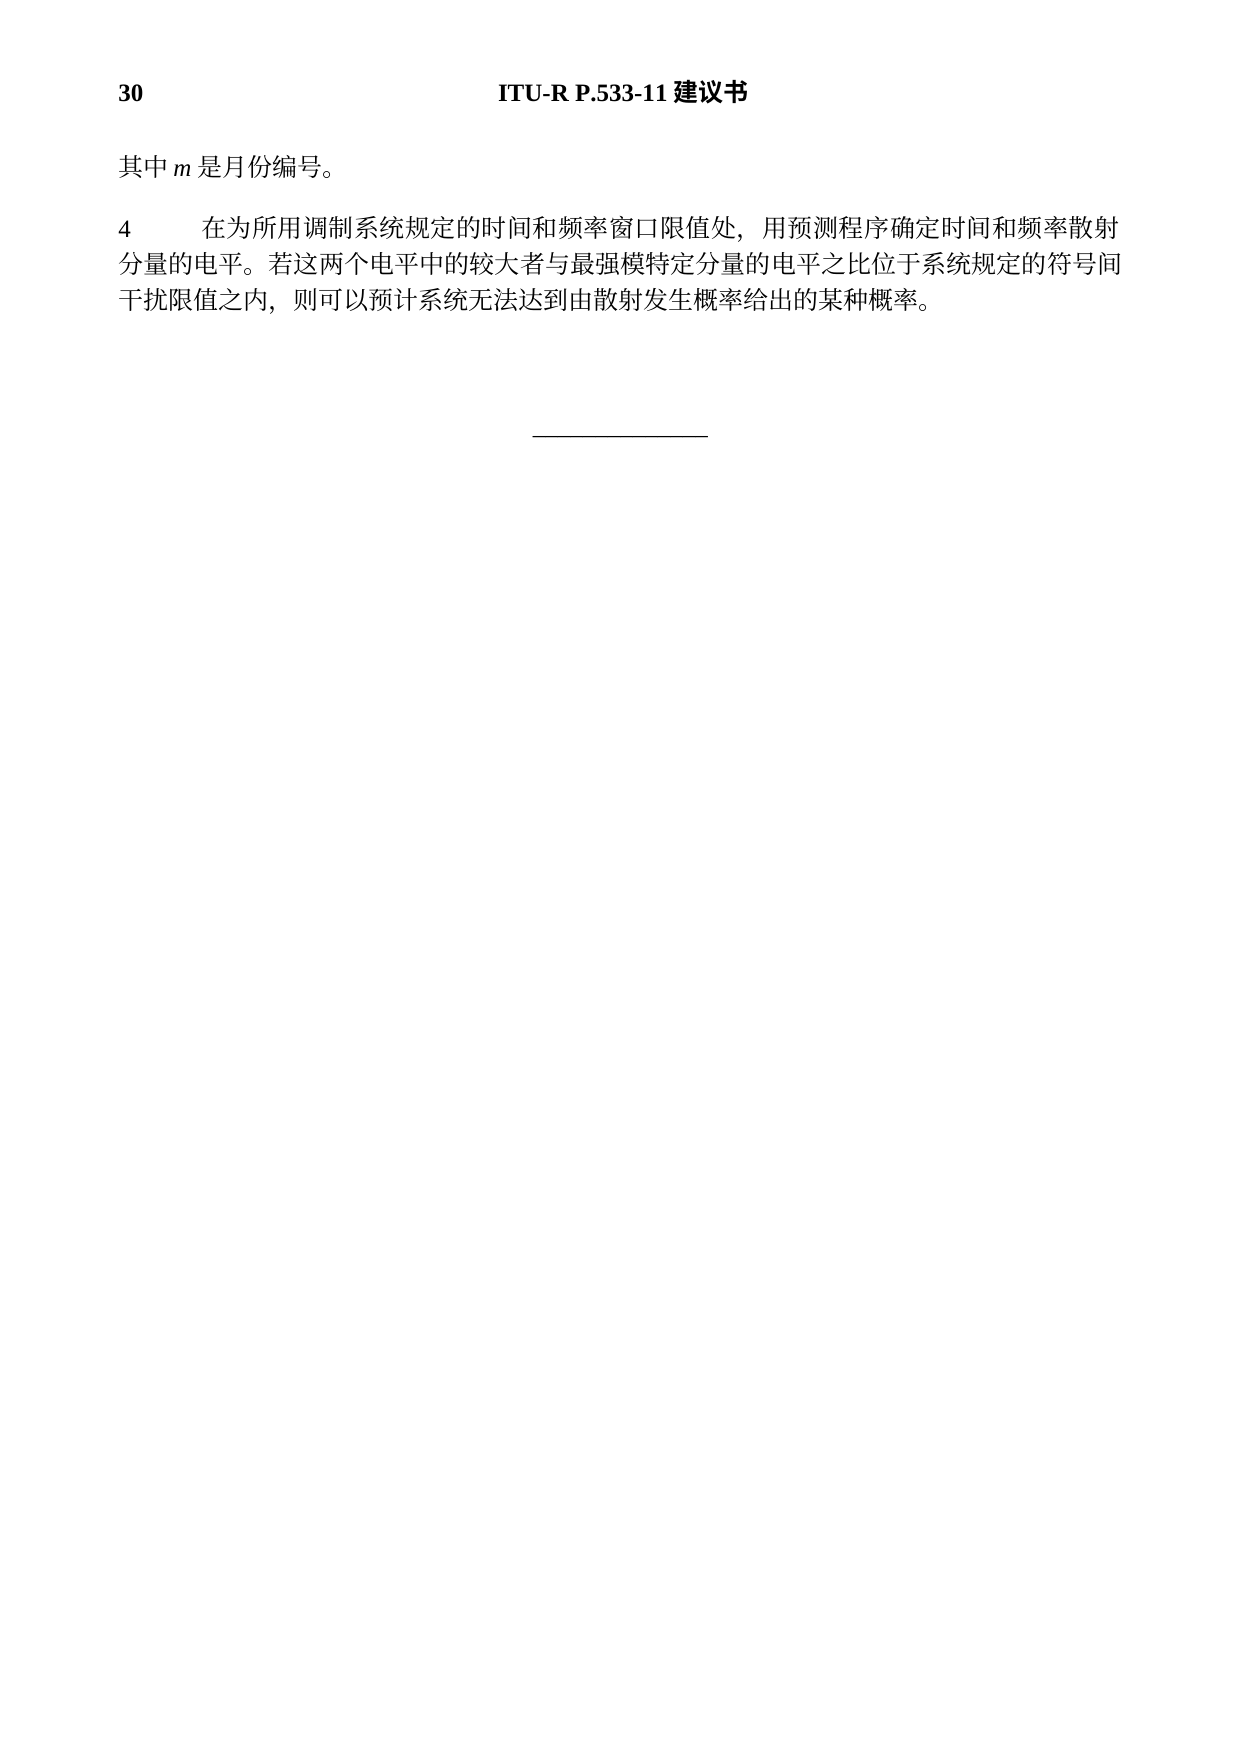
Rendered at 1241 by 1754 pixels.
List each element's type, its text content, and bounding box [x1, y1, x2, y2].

text 4 在为所用调制系统规定的时间和频率窗口限值处，用预测程序确定时间和频率散射分量的电平。若这两个电平中的较大者与最强模特定分量的电平之比位于系统规定的符号间干扰限值之内，则可以预计系统无法达到由散射发生概率给出的某种概率。 [118, 209, 1122, 316]
text 其中m 是月份编号。 [118, 148, 1122, 184]
text ______________ [118, 411, 1122, 440]
